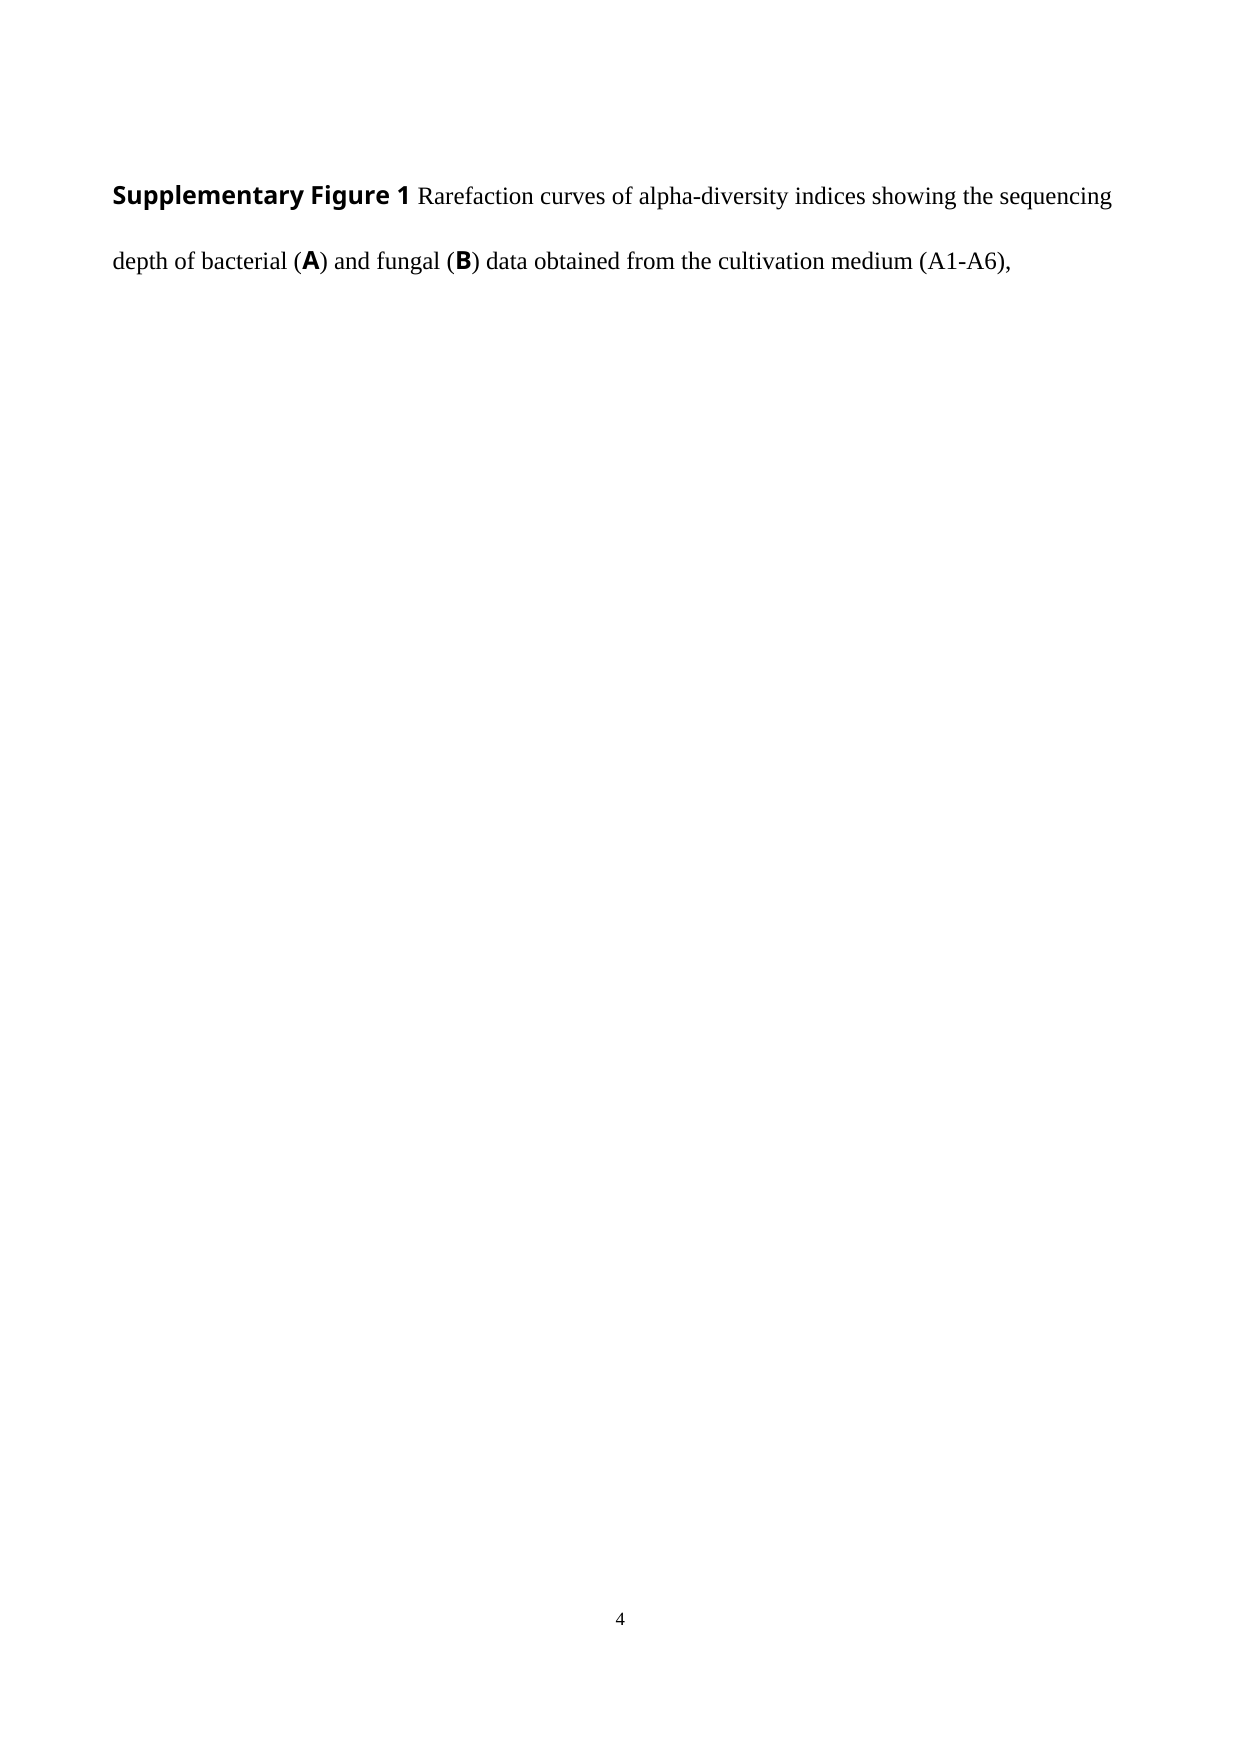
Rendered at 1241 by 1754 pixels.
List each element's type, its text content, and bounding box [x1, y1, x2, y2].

text Supplementary Figure 1 Rarefaction curves of alpha-diversity indices showing the sequencing depth of bacterial (A) and fungal (B) data obtained from the cultivation medium (A1-A6), rhizosphere (B1-B6), rhizoplane (C1-C6), and endosphere (D1-D6) of D. huoshanense. [112, 162, 1128, 292]
